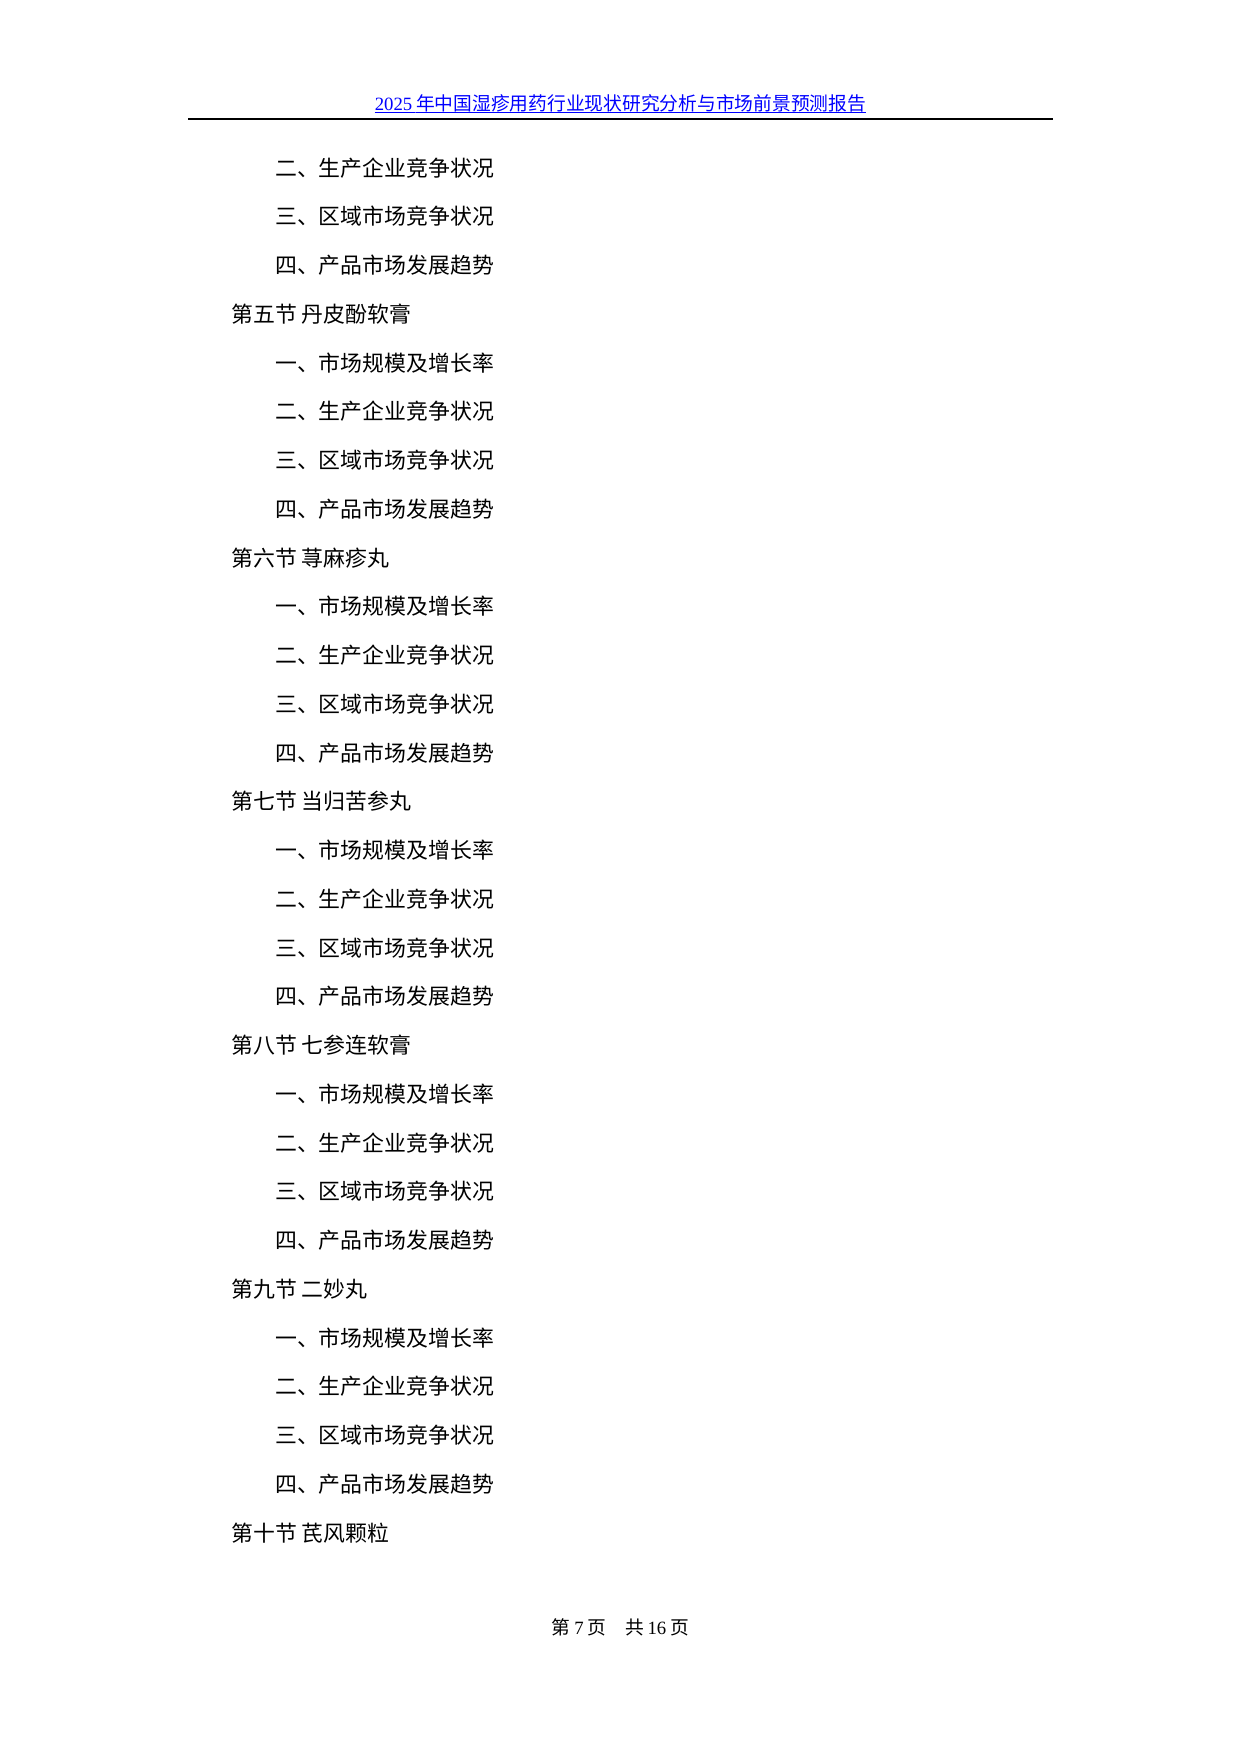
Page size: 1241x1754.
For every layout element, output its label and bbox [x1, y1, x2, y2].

text [187, 150, 1053, 1548]
